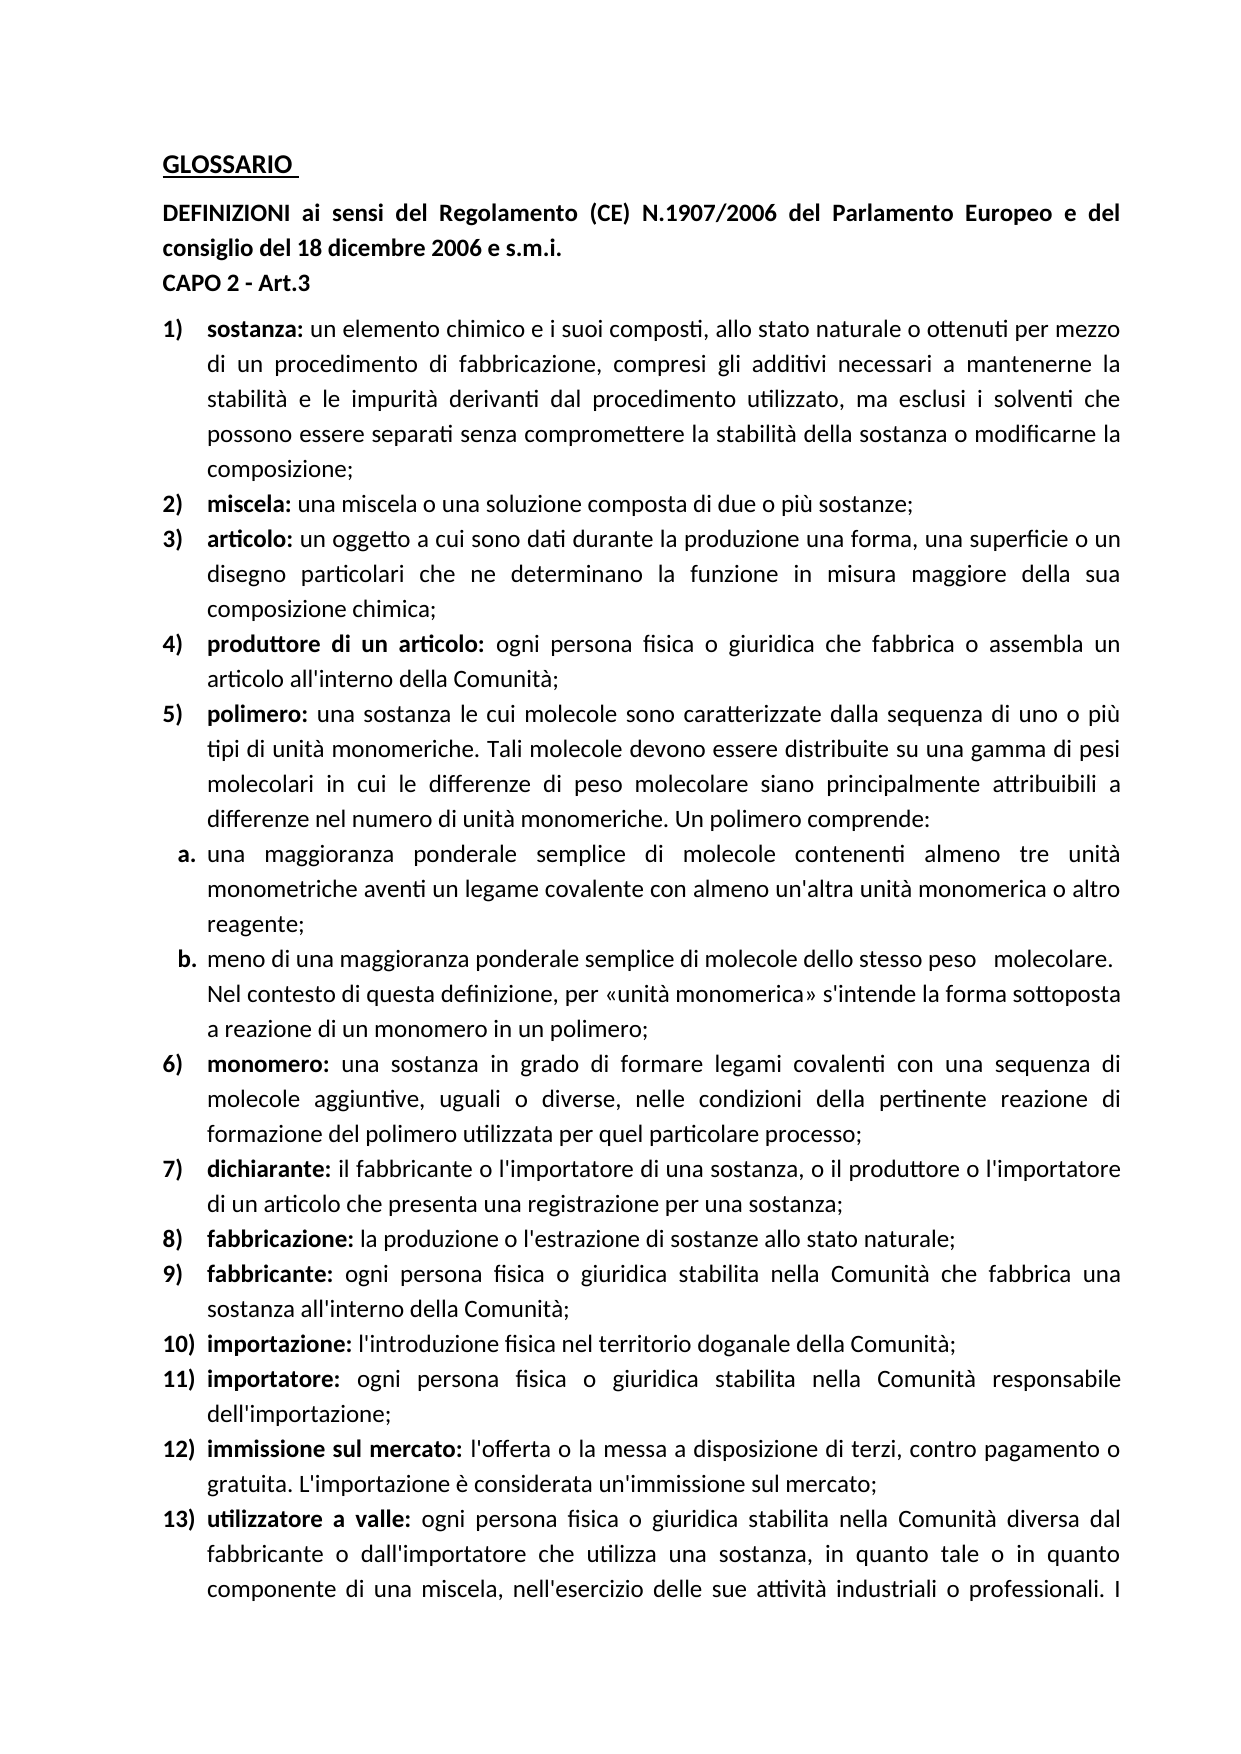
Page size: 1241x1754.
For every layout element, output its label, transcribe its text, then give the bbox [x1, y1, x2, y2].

list dichiarante: il fabbricante o l'importatore di una sostanza, o il produttore o l'importatore di un articolo che presenta una registrazione per una sostanza; [162, 1153, 1122, 1218]
list immissione sul mercato: l'offerta o la messa a disposizione di terzi, contro pagamento o gratuita. L'importazione è considerata un'immissione sul mercato; [162, 1433, 1122, 1498]
list importazione: l'introduzione fisica nel territorio doganale della Comunità; [162, 1328, 1122, 1358]
list monomero: una sostanza in grado di formare legami covalenti con una sequenza di molecole aggiuntive, uguali o diverse, nelle condizioni della pertinente reazione di formazione del polimero utilizzata per quel particolare processo; [162, 1048, 1122, 1148]
list produttore di un articolo: ogni persona fisica o giuridica che fabbrica o assembla un articolo all'interno della Comunità; [162, 628, 1122, 693]
list CAPO 2 - Art.3 [162, 267, 1122, 298]
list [162, 1503, 1122, 1603]
list importatore: ogni persona fisica o giuridica stabilita nella Comunità responsabile dell'importazione; [162, 1363, 1122, 1428]
list miscela: una miscela o una soluzione composta di due o più sostanze; [162, 488, 1122, 518]
list una maggioranza ponderale semplice di molecole contenenti almeno tre unità monometriche aventi un legame covalente con almeno un'altra unità monomerica o altro reagente; [177, 838, 1122, 938]
list Nel contesto di questa definizione, per «unità monomerica» s'intende la forma sottoposta a reazione di un monomero in un polimero; [207, 978, 1122, 1043]
list articolo: un oggetto a cui sono dati durante la produzione una forma, una superficie o un disegno particolari che ne determinano la funzione in misura maggiore della sua composizione chimica; [162, 523, 1122, 623]
list fabbricante: ogni persona fisica o giuridica stabilita nella Comunità che fabbrica una sostanza all'interno della Comunità; [162, 1258, 1122, 1323]
list DEFINIZIONI ai sensi del Regolamento (CE) N.1907/2006 del Parlamento Europeo e del consiglio del 18 dicembre 2006 e s.m.i. [162, 197, 1122, 263]
list polimero: una sostanza le cui molecole sono caratterizzate dalla sequenza di uno o più tipi di unità monomeriche. Tali molecole devono essere distribuite su una gamma di pesi molecolari in cui le differenze di peso molecolare siano principalmente attribuibili a differenze nel numero di unità monomeriche. Un polimero comprende: [162, 698, 1122, 833]
list sostanza: un elemento chimico e i suoi composti, allo stato naturale o ottenuti per mezzo di un procedimento di fabbricazione, compresi gli additivi necessari a mantenerne la stabilità e le impurità derivanti dal procedimento utilizzato, ma esclusi i solventi che possono essere separati senza compromettere la stabilità della sostanza o modificarne la composizione; [162, 313, 1122, 483]
list fabbricazione: la produzione o l'estrazione di sostanze allo stato naturale; [162, 1223, 1122, 1253]
list GLOSSARIO [162, 148, 1122, 181]
list meno di una maggioranza ponderale semplice di molecole dello stesso peso molecolare. [177, 943, 1122, 973]
